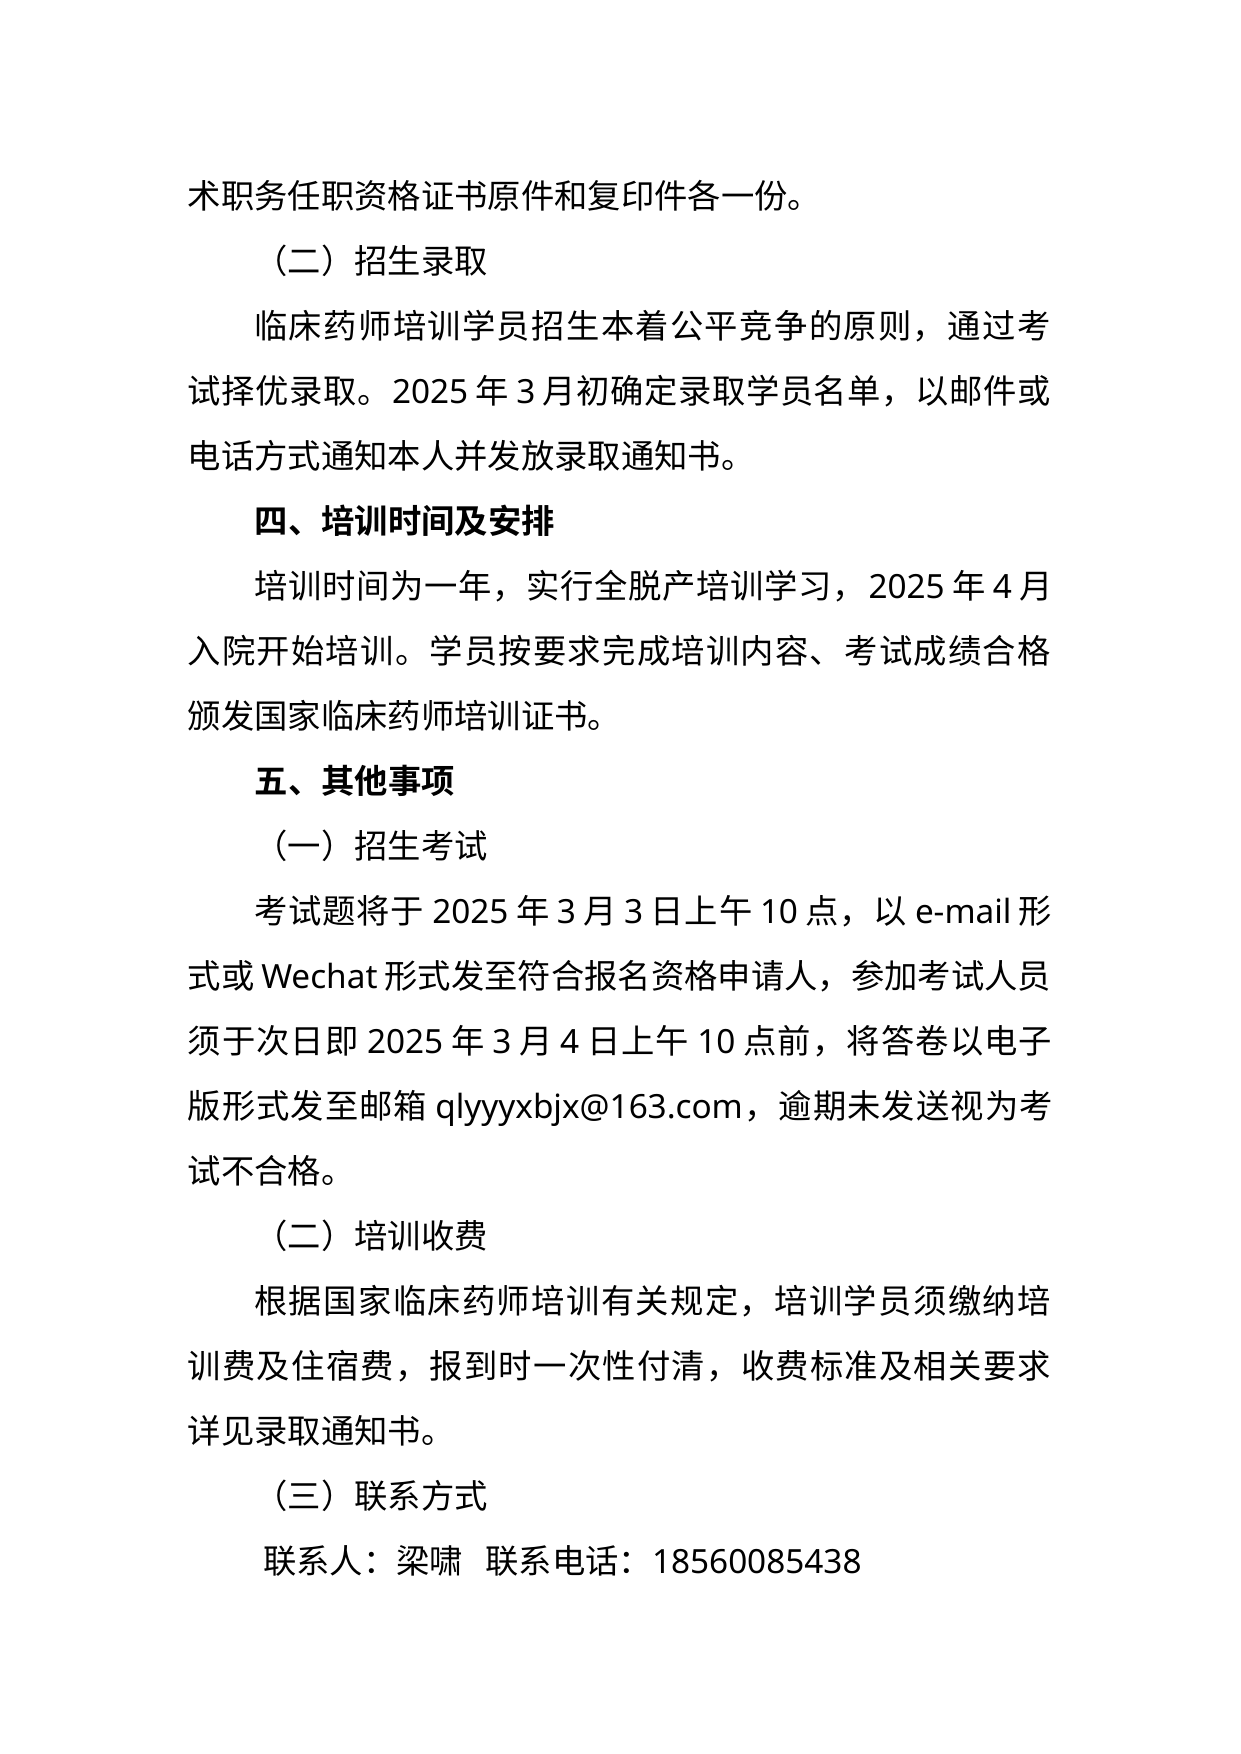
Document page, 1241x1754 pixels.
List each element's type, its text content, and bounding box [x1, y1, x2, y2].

text 根据国家临床药师培训有关规定，培训学员须缴纳培训费及住宿费，报到时一次性付清，收费标准及相关要求详见录取通知书。 [187, 1267, 1053, 1462]
text 培训时间为一年，实行全脱产培训学习，2025年4月入院开始培训。学员按要求完成培训内容、考试成绩合格，颁发国家临床药师培训证书。 [187, 552, 1053, 747]
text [187, 162, 1053, 227]
text 联系人：梁啸 联系电话：18560085438 [187, 1527, 1053, 1592]
text 考试题将于2025年3月3日上午10点，以e-mail形式或Wechat形式发至符合报名资格申请人，参加考试人员须于次日即2025年3月4日上午10点前，将答卷以电子版形式发至邮箱qlyyyxbjx@163.com，逾期未发送视为考试不合格。 [187, 877, 1053, 1202]
text （一）招生考试 [187, 812, 1053, 877]
text （二）招生录取 [187, 227, 1053, 292]
text （三）联系方式 [187, 1462, 1053, 1527]
text 临床药师培训学员招生本着公平竞争的原则，通过考试择优录取。2025年3月初确定录取学员名单，以邮件或电话方式通知本人并发放录取通知书。 [187, 292, 1053, 487]
text 四、培训时间及安排 [187, 487, 1053, 552]
text （二）培训收费 [187, 1202, 1053, 1267]
text 五、其他事项 [187, 747, 1053, 812]
